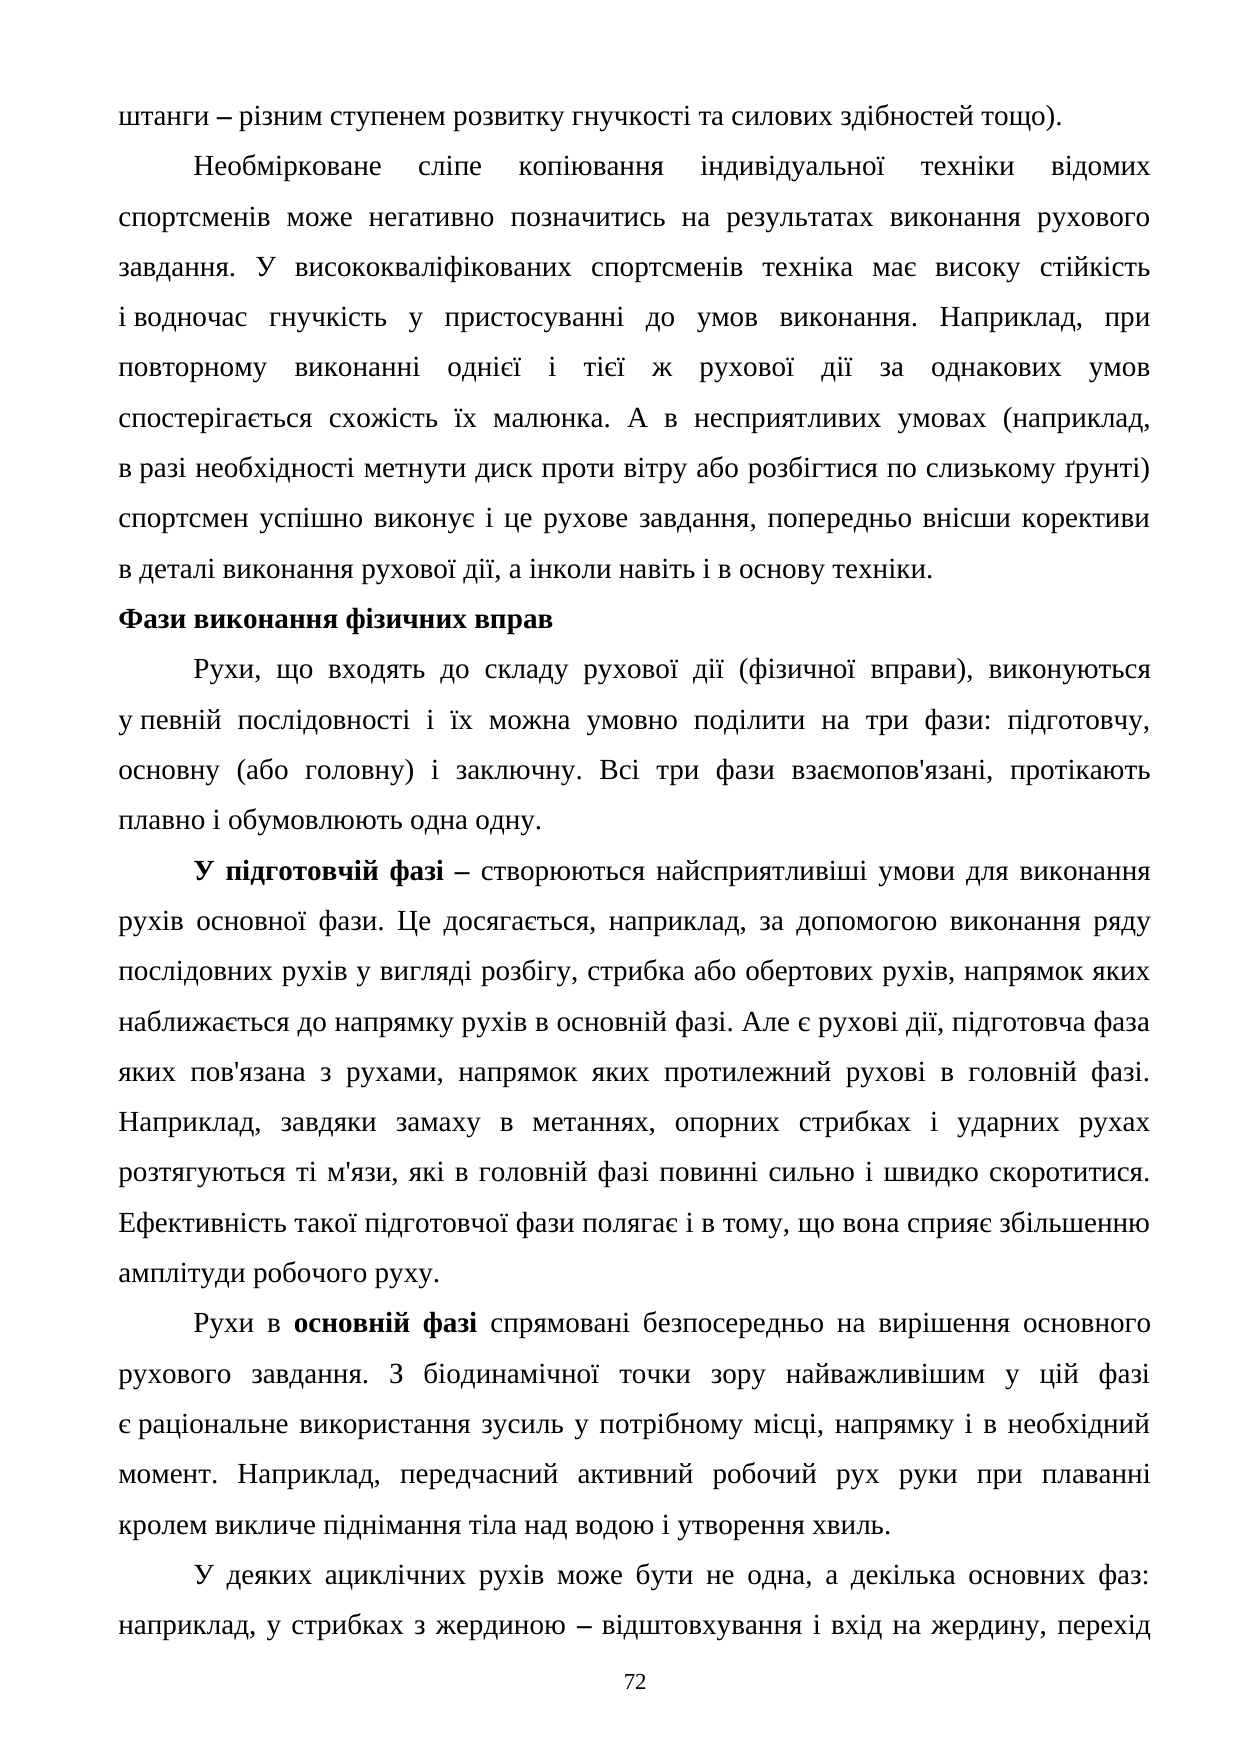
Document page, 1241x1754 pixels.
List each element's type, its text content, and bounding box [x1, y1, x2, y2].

text У підготовчій фазі – створюються найсприятливіші умови для виконання рухів основної фази. Це досягається, наприклад, за допомогою виконання ряду послідовних рухів у вигляді розбігу, стрибка або обертових рухів, напрямок яких наближається до напрямку рухів в основній фазі. Але є рухові дії, підготовча фаза яких пов'язана з рухами, напрямок яких протилежний рухові в головній фазі. Наприклад, завдяки замаху в метаннях, опорних стрибках і ударних рухах розтягуються ті м'язи, які в головній фазі повинні сильно і швидко скоротитися. Ефективність такої підготовчої фази полягає і в тому, що вона сприяє збільшенню амплітуди робочого руху. [118, 853, 1152, 1289]
text Рухи, що входять до складу рухової дії (фізичної вправи), виконуються у певній послідовності і їх можна умовно поділити на три фази: підготовчу, основну (або головну) і заключну. Всі три фази взаємопов'язані, протікають плавно і обумовлюють одна одну. [118, 651, 1152, 836]
text Фази виконання фізичних вправ [118, 601, 1152, 635]
text Рухи в основній фазі спрямовані безпосередньо на вирішення основного рухового завдання. З біодинамічної точки зору найважливішим у цій фазі є раціональне використання зусиль у потрібному місці, напрямку і в необхідний момент. Наприклад, передчасний активний робочий рух руки при плаванні кролем викличе піднімання тіла над водою і утворення хвиль. [118, 1306, 1152, 1540]
text Необмірковане сліпе копіювання індивідуальної техніки відомих спортсменів може негативно позначитись на результатах виконання рухового завдання. У висококваліфікованих спортсменів техніка має високу стійкість і водночас гнучкість у пристосуванні до умов виконання. Наприклад, при повторному виконанні однієї і тієї ж рухової дії за однакових умов спостерігається схожість їх малюнка. А в несприятливих умовах (наприклад, в разі необхідності метнути диск проти вітру або розбігтися по слизькому ґрунті) спортсмен успішно виконує і це рухове завдання, попередньо внісши корективи в деталі виконання рухової дії, а інколи навіть і в основу техніки. [118, 148, 1152, 584]
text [118, 98, 1152, 132]
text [118, 1557, 1152, 1641]
